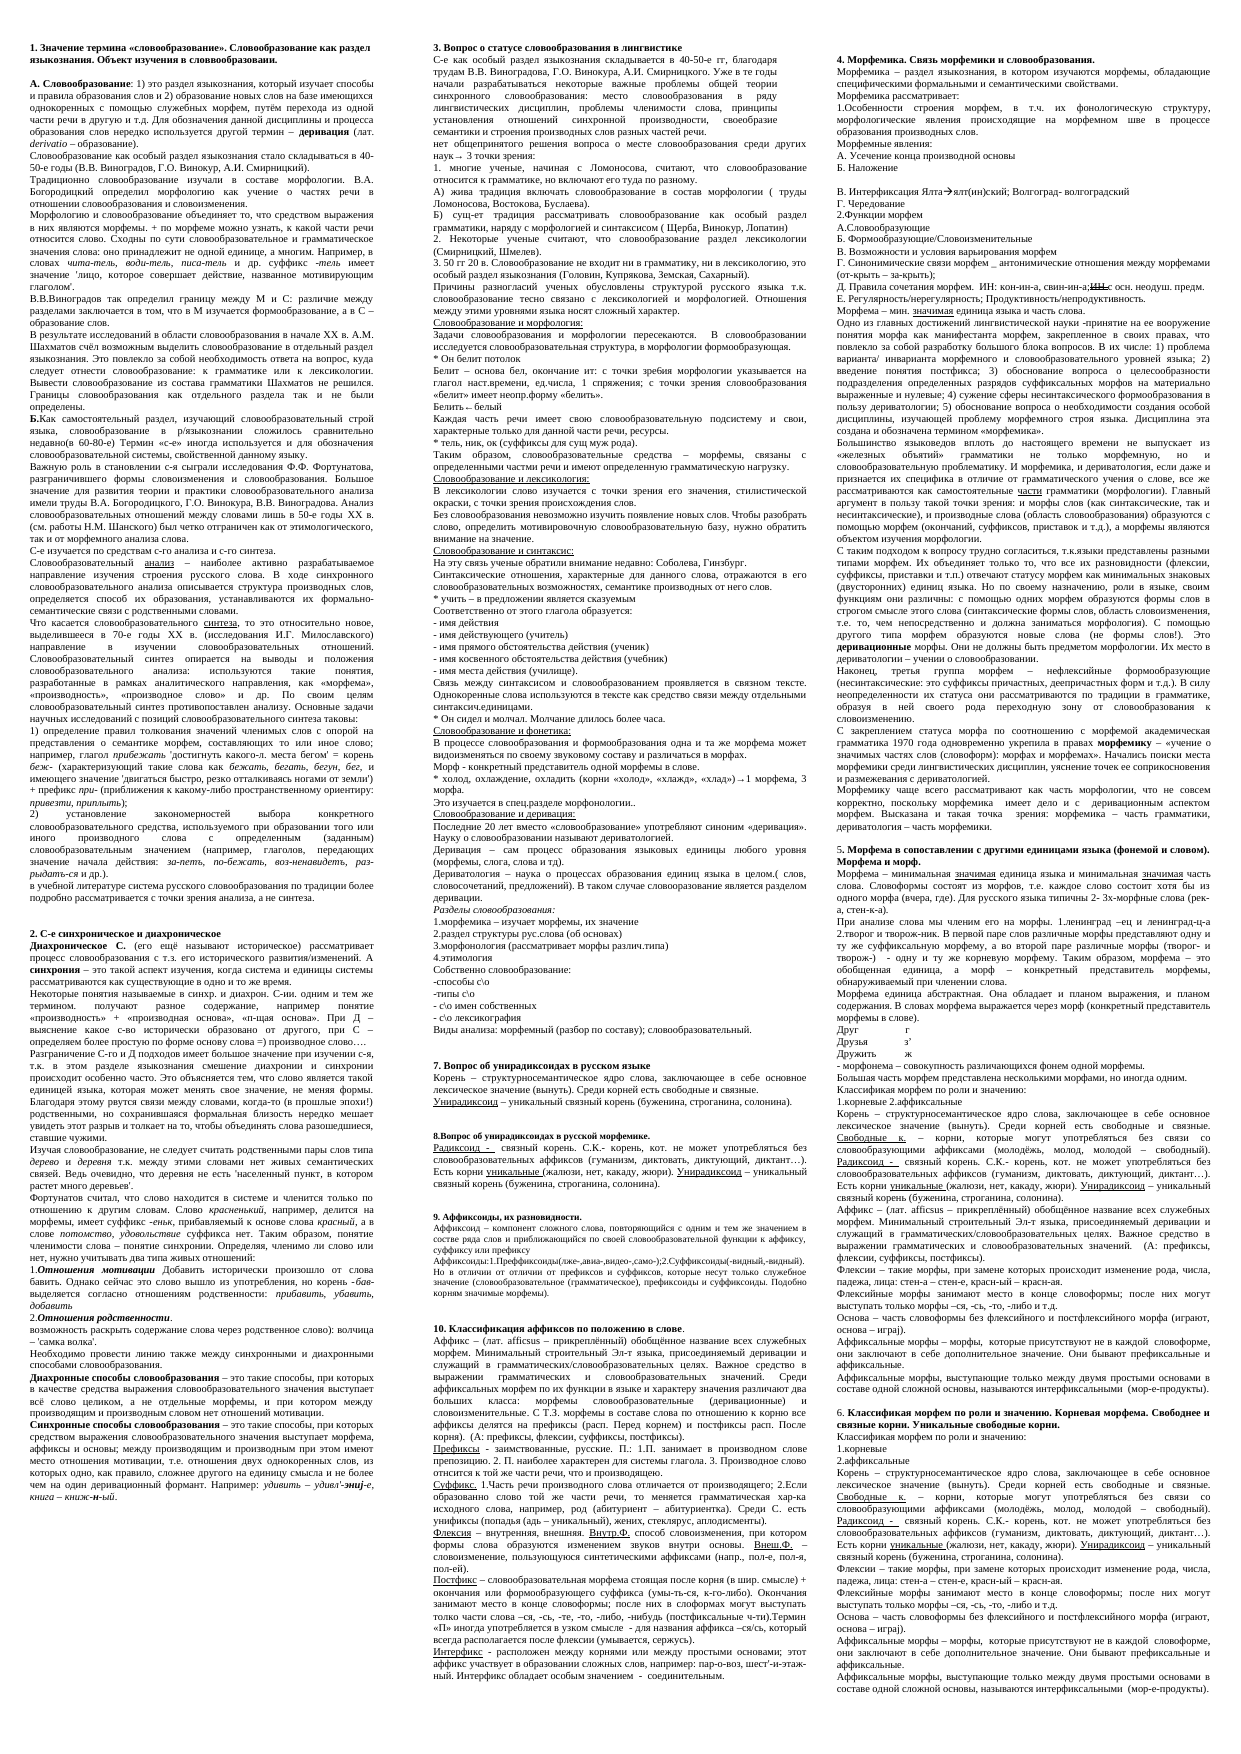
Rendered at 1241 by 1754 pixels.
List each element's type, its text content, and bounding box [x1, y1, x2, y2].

text Без словообразования невозможно изучить появление новых слов. Чтобы разобрать слово, определить мотивировочную словообразовательную базу, нужно обратить внимание на значение. [433, 509, 807, 545]
text 2. Некоторые ученые считают, что словообразование раздел лексикологии (Смирницкий, Шмелев). [433, 233, 807, 257]
text 1) определение правил толкования значений членимых слов с опорой на представления о семантике морфем, составляющих то или иное слово; например, глагол прибежать 'достигнуть какого-л. места бегом' = корень беж- (характеризующий такие слова как бежать, бегать, бегун, бег, и имеющего значение 'двигаться быстро, резко отталкиваясь ногами от земли') + префикс при- (приближения к какому-либо пространственному ориентиру: привезти, приплыть); [29, 724, 374, 808]
text Аффиксальные морфы, выступающие только между двумя простыми основами в составе одной сложной основы, называются интерфиксальными (мор-е-продукты). [837, 1371, 1211, 1395]
text Корень – структурносемантическое ядро слова, заключающее в себе основное лексическое значение (вынуть). Среди корней есть свободные и связные. Свободные к. – корни, которые могут употребляться без связи со словообразующими аффиксами (молодёжь, молод, молодой – свободный). Радиксоид - связный корень. С.К.- корень, кот. не может употребляться без словообразовательных аффиксов (гуманизм, диктовать, диктующий, диктант…). Есть корни уникальные (жалюзи, нет, какаду, жюри). Унирадиксоид – уникальный связный корень (буженина, строганина, солонина). [837, 1467, 1211, 1563]
text Морфемика – раздел языкознания, в котором изучаются морфемы, обладающие специфическими формальными и семантическими свойствами. [837, 66, 1211, 89]
text В лексикологии слово изучается с точки зрения его значения, стилистической окраски, с точки зрения происхождения слов. [433, 485, 807, 509]
text Изучая словообразование, не следует считать родственными пары слов типа дерево и деревня т.к. между этими словами нет живых семантических связей. Ведь очевидно, что деревня не есть 'населенный пункт, в котором растет много деревьев'. [29, 1144, 374, 1192]
text Морфема – минимальная значимая единица языка и минимальная значимая часть слова. Словоформы состоят из морфов, т.е. каждое слово состоит хотя бы из одного морфа (вчера, где). Для русского языка типичны 2- 3х-морфные слова (рек-а, стен-к-а). [837, 868, 1211, 916]
text в учебной литературе система русского словообразования по традиции более подробно рассматривается с точки зрения анализа, а не синтеза. [29, 880, 374, 904]
text Последние 20 лет вместо «словообразование» употребляют синоним «деривация». Науку о словообразовании называют дериватологией. [433, 820, 807, 844]
text А) жива традиция включать словообразование в состав морфологии ( труды Ломоносова, Востокова, Буслаева). [433, 185, 807, 209]
text Дериватология – наука о процессах образования единиц языка в целом.( слов, словосочетаний, предложений). В таком случае словооразование является разделом деривации. [433, 868, 807, 904]
text Б) сущ-ет традиция рассматривать словообразование как особый раздел грамматики, наряду с морфологией и синтаксисом ( Щерба, Винокур, Лопатин) [433, 209, 807, 233]
text Синтаксические отношения, характерные для данного слова, отражаются в его словообразовательных возможностях, семантике производных от него слов. [433, 569, 807, 593]
text возможность раскрыть содержание слова через родственное слово): волчица – 'самка волка'. [29, 1323, 374, 1347]
text Г. Синонимические связи морфем _ антонимические отношения между морфемами (от-крыть – за-крыть); [837, 257, 1211, 281]
text Б.Как самостоятельный раздел, изучающий словообразовательный строй языка, словообразование в р/языкознании сложилось сравнительно недавно(в 60-80-е) Термин «с-е» иногда используется и для обозначения словообразовательной системы, свойственной данному языку. [29, 413, 374, 461]
text А. Словообразование: 1) это раздел языкознания, который изучает способы и правила образования слов и 2) образование новых слов на базе имеющихся однокоренных с помощью служебных морфем, путём перехода из одной части речи в другую и т.д. Для обозначения данной дисциплины и процесса образования слов нередко используется другой термин – деривация (лат. derivatio – образование). [29, 77, 374, 149]
text Таким образом, словообразовательные средства – морфемы, связаны с определенными частми речи и имеют определенную грамматическую нагрузку. [433, 449, 807, 473]
text Одно из главных достижений лингвистической науки -принятие на ее вооружение понятия морфа как манифестанта морфем, закрепленное в своих правах, что повлекло за собой разработку большого блока вопросов. В их числе: 1) проблема варианта/ инварианта морфемного и словообразовательного уровней языка; 2) введение понятия постфикса; 3) обоснование вопроса о целесообразности подразделения определенных разрядов суффиксальных морфов на материально выраженные и нулевые; 4) сужение сферы несинтаксического формообразования в пользу дериватологии; 5) обоснование вопроса о необходимости создания особой дисциплины, изучающей проблему морфемного строя языка. Дисциплина эта создана и обозначена термином «морфемика». [837, 317, 1211, 437]
text Белит – основа бел, окончание ит: с точки зре6ия морфологии указывается на глагол наст.времени, ед.числа, 1 спряжения; с точки зрения словообразования «белит» имеет неопр.форму «белить». [433, 365, 807, 401]
text Постфикс – словообразовательная морфема стоящая после корня (в шир. смысле) + окончания или формообразующего суффикса (умы-ть-ся, к-го-либо). Окончания занимают место в конце словоформы; после них в слоформах могут выступать толко части слова –ся, -сь, -те, -то, -либо, -нибудь (постфиксальные ч-ти).Термин «П» иногда употребляется в узком смысле - для названия аффикса –ся/сь, который всегда располагается после флексии (умывается, сержусь). [433, 1574, 807, 1646]
text Словообразование как особый раздел языкознания стало складываться в 40-50-е годы (В.В. Виноградов, Г.О. Винокур, А.И. Смирницкий). [29, 149, 374, 173]
text Морфема единица абстрактная. Она обладает и планом выражения, и планом содержания. В словах морфема выражается через морф (конкретный представитель морфемы в слове). [837, 988, 1211, 1024]
text Словообразовательный анализ – наиболее активно разрабатываемое направление изучения строения русского слова. В ходе синхронного словообразовательного анализа описывается структура производных слов, определяется способ их образования, устанавливаются их формально-семантические связи с родственными словами. [29, 557, 374, 617]
text При анализе слова мы членим его на морфы. 1.ленинград –ец и ленинград-ц-а 2.творог и творож-ник. В первой паре слов различные морфы представляют одну и ту же суффиксальную морфему, а во второй паре различные морфы (творог- и творож-) - одну и ту же корневую морфему. Таким образом, морфема – это обобщенная единица, а морф – конкретный представитель морфемы, обнаруживаемый при членении слова. [837, 916, 1211, 988]
text Основа – часть словоформы без флексийного и постфлексийного морфа (играют, основа – играj). [837, 1311, 1211, 1335]
text * холод, охлаждение, охладить (корни «холод», «хлажд», «хлад»)→1 морфема, 3 морфа. [433, 772, 807, 796]
text Аффикс – (лат. afficsus – прикреплённый) обобщённое название всех служебных морфем. Минимальный строительный Эл-т языка, присоединяемый деривации и служащий в грамматических/словообразовательных целях. Важное средство в выражении грамматических и словообразовательных значений. (А: префиксы, флексии, суффиксы, постфиксы). [837, 1203, 1211, 1263]
text 5. Морфема в сопоставлении с другими единицами языка (фонемой и словом). Морфема и морф. [837, 844, 1211, 868]
text Традиционно словообразование изучали в составе морфологии. В.А. Богородицкий определил морфологию как учение о частях речи в отношении словообразования и словоизменения. [29, 173, 374, 209]
text Аффикс – (лат. afficsus – прикреплённый) обобщённое название всех служебных морфем. Минимальный строительный Эл-т языка, присоединяемый деривации и служащий в грамматических/словообразовательных целях. Важное средство в выражении грамматических и словообразовательных значений. Среди аффиксальных морфем по их функции в языке и характеру значения различают два больших класса: морфемы словообразовательные (деривационные) и словоизменительные. С Т.З. морфемы в составе слова по отношению к корню все аффиксы делятся на префиксы (расп. Перед корнем) и постфиксы расп. После корня). (А: префиксы, флексии, суффиксы, постфиксы). [433, 1335, 807, 1442]
text Деривация – сам процесс образования языковых единицы любого уровня (морфемы, слога, слова и тд). [433, 844, 807, 868]
text С таким подходом к вопросу трудно согласиться, т.к.языки представлены разными типами морфем. Их объединяет только то, что все их разновидности (флексии, суффиксы, приставки и т.п.) отвечают статусу морфем как минимальных знаковых (двусторонних) единиц языка. Но по своему назначению, роли в языке, своим функциям они различны: с помощью одних морфем образуются формы слов в строгом смысле этого слова (синтаксические формы слов, область словоизменения, т.е. то, чем непосредственно и должна заниматься морфология). С помощью другого типа морфем образуются новые слова (не формы слов!). Это деривационные морфы. Они не должны быть предметом морфологии. Их место в дериватологии – учении о словообразовании. [837, 545, 1211, 664]
text В.В.Виноградов так определил границу между М и С: различие между разделами заключается в том, что в М изучается формообразование, а в С – образование слов. [29, 293, 374, 329]
text Некоторые понятия называемые в синхр. и диахрон. С-ии. одним и тем же термином. получают разное содержание, например понятие «производность» + «производная основа», «п-щая основа». При Д – выяснение какое с-во исторически образовано от другого, при С – определяем более простую по форме основу слова =) производное слово…. [29, 988, 374, 1048]
text Аффиксальные морфы – морфы, которые присутствуют не в каждой словоформе, они заключают в себе дополнительное значение. Они бывают префиксальные и аффиксальные. [837, 1335, 1211, 1371]
text Соответственно от этого глагола образуется: [433, 604, 807, 617]
text Но в отличии от отличии от префиксов и суффиксов, которые несут только служебное значение (словообразовательное (грамматическое), префиксоиды и суффиксоиды. Подобно корням значимые морфемы). [433, 1266, 807, 1299]
text Синхронные способы словообразования – это такие способы, при которых средством выражения словообразовательного значения выступает морфема, аффиксы и основы; между производящим и производным при этом имеют место отношения мотивации, т.е. отношения двух однокоренных слов, из которых одно, как правило, сложнее другого на единицу смысла и не более чем на один деривационный формант. Например: удивить – удивл'-эниj-е, книга – книж-н-ый. [29, 1419, 374, 1503]
text Причины разногласий ученых обусловлены структурой русского языка т.к. словообразование тесно связано с лексикологией и морфологией. Отношения между этими уровнями языка носят сложный характер. [433, 281, 807, 317]
text Диахроническое С. (его ещё называют историческое) рассматривает процесс словообразования с т.з. его исторического развития/изменений. А синхрония – это такой аспект изучения, когда система и единицы системы рассматриваются как существующие в одно и то же время. [29, 940, 374, 988]
text Разграничение С-го и Д подходов имеет большое значение при изучении с-я, т.к. в этом разделе языкознания смешение диахронии и синхронии происходит особенно часто. Это объясняется тем, что слово является такой единицей языка, которая может менять свое значение, не меняя формы. Благодаря этому рвутся связи между словами, когда-то (в прошлые эпохи!) родственными, но сохранившаяся формальная близость нередко мешает увидеть этот разрыв и толкает на то, чтобы объединять слова разошедшиеся, ставшие чужими. [29, 1048, 374, 1144]
text Важную роль в становлении с-я сыграли исследования Ф.Ф. Фортунатова, разграничившего формы словоизменения и словообразования. Большое значение для развития теории и практики словообразовательного анализа имели труды В.А. Богородицкого, Г.О. Винокура, В.В. Виноградова. Анализ словообразовательных отношений между словами лишь в 50-е годы XX в. (см. работы Н.М. Шанского) был четко отграничен как от этимологического, так и от морфемного анализа слова. [29, 461, 374, 545]
text - имя действующего (учитель) [433, 628, 807, 641]
text С-е как особый раздел языкознания складывается в 40-50-е гг, благодаря трудам В.В. Виноградова, Г.О. Винокура, А.И. Смирницкого. Уже в те годы начали разрабатываться некоторые важные проблемы общей теории синхронного словообразования: место словообразования в ряду лингвистических дисциплин, проблемы членимости слова, принципы установления отношений синхронной производности, своеобразие семантики и строения производных слов разных частей речи. [433, 53, 777, 137]
text Большинство языковедов вплоть до настоящего времени не выпускает из «железных объятий» грамматики не только морфемную, но и словообразовательную проблематику. И морфемика, и дериватология, если даже и признается их специфика в отличие от грамматического учения о слове, все же рассматриваются как самостоятельные части грамматики (морфологии). Главный аргумент в пользу такой точки зрения: и морфы слов (как синтаксические, так и несинтаксические), и производные слова (область словообразования) образуются с помощью морфем (окончаний, суффиксов, приставок и т.д.), а морфемы являются объектом изучения морфологии. [837, 437, 1211, 545]
text Суффикс. 1.Часть речи производного слова отличается от производящего; 2.Если образованно слово той же части речи, то меняется грамматическая хар-ка исходного слова, например, род (абитуриент – абитуриентка). Среди С. есть унификсы (попадья (адь – уникальный), жених, стеклярус, аплодисменты). [433, 1478, 807, 1526]
text Морфемику чаще всего рассматривают как часть морфологии, что не совсем корректно, поскольку морфемика имеет дело и с деривационным аспектом морфем. Высказана и такая точка зрения: морфемика – часть грамматики, дериватология – часть морфемики. [837, 784, 1211, 832]
text Морфологию и словообразование объединяет то, что средством выражения в них являются морфемы. + по морфеме можно узнать, к какой части речи относится слово. Сходны по сути словообразовательное и грамматическое значения слова: оно принадлежит не одной единице, а многим. Например, в словах чита-тель, води-тель, писа-тель и др. суффикс -тель имеет значение 'лицо, которое совершает действие, названное мотивирующим глаголом'. [29, 209, 374, 293]
text 2) установление закономерностей выбора конкретного словообразовательного средства, используемого при образовании того или иного производного слова с определенным (заданным) словообразовательным значением (например, глаголов, передающих значение начала действия: за-петъ, по-бежать, воз-ненавидетъ, раз-рыдатъ-ся и др.). [29, 808, 374, 880]
text Корень – структурносемантическое ядро слова, заключающее в себе основное лексическое значение (вынуть). Среди корней есть свободные и связные. Свободные к. – корни, которые могут употребляться без связи со словообразующими аффиксами (молодёжь, молод, молодой – свободный). Радиксоид - связный корень. С.К.- корень, кот. не может употребляться без словообразовательных аффиксов (гуманизм, диктовать, диктующий, диктант…). Есть корни уникальные (жалюзи, нет, какаду, жюри). Унирадиксоид – уникальный связный корень (буженина, строганина, солонина). [837, 1108, 1211, 1203]
text нет общепринятого решения вопроса о месте словообразования среди других наук→ 3 точки зрения: [433, 137, 807, 161]
text Префиксы - заимствованные, русские. П.: 1.П. занимает в производном слове препозицию. 2. П. наиболее характерен для системы глагола. 3. Производное слово отнсится к той же части речи, что и производящею. [433, 1442, 807, 1478]
text Радиксоид - связный корень. С.К.- корень, кот. не может употребляться без словообразовательных аффиксов (гуманизм, диктовать, диктующий, диктант…). Есть корни уникальные (жалюзи, нет, какаду, жюри). Унирадиксоид – уникальный связный корень (буженина, строганина, солонина). [433, 1141, 807, 1189]
text В процессе словообразования и формообразования одна и та же морфема может видоизменяться по своему звуковому составу и различаться в морфах. [433, 736, 807, 760]
text Что касается словообразовательного синтеза, то это относительно новое, выделившееся в 70-е годы XX в. (исследования И.Г. Милославского) направление в изучении словообразовательных отношений. Словообразовательный синтез опирается на выводы и положения словообразовательного анализа: используются такие понятия, разработанные в рамках аналитического направления, как «морфема», «производность», «производное слово» и др. По своим целям словообразовательный синтез противопоставлен анализу. Основные задачи научных исследований с позиций словообразовательного синтеза таковы: [29, 617, 374, 724]
text Аффиксальные морфы, выступающие только между двумя простыми основами в составе одной сложной основы, называются интерфиксальными (мор-е-продукты). [837, 1671, 1211, 1695]
text Задачи словообразования и морфологии пересекаются. В словообразовании исследуется словообразовательная структура, в морфологии формообразующая. [433, 329, 807, 353]
text Аффиксальные морфы – морфы, которые присутствуют не в каждой словоформе, они заключают в себе дополнительное значение. Они бывают префиксальные и аффиксальные. [837, 1635, 1211, 1671]
text Флексийные морфы занимают место в конце словоформы; после них могут выступать только морфы –ся, -сь, -то, -либо и т.д. [837, 1287, 1211, 1311]
text 3. 50 гг 20 в. Словообразование не входит ни в грамматику, ни в лексикологию, это особый раздел языкознания (Головин, Купрякова, Земская, Сахарный). [433, 257, 807, 281]
text 4. Морфемика. Связь морфемики и словообразования. [837, 53, 1211, 66]
text С закреплением статуса морфа по соотношению с морфемой академическая грамматика 1970 года одновременно укрепила в правах морфемику – «учение о значимых частях слов (словоформ): морфах и морфемах». Начались поиски места морфемики среди лингвистических дисциплин, уяснение точек ее соприкосновения и размежевания с дериватологией. [837, 724, 1211, 784]
text Флексии – такие морфы, при замене которых происходит изменение рода, числа, падежа, лица: стен-а – стен-е, красн-ый – красн-ая. [837, 1563, 1211, 1587]
text Флексия – внутренняя, внешняя. Внутр.Ф. способ словоизменения, при котором формы слова образуются изменением звуков внутри основы. Внеш.Ф. – словоизменение, пользующуюся синтетическими аффиксами (напр., пол-е, пол-я, пол-ей). [433, 1526, 807, 1574]
text 1. многие ученые, начиная с Ломоносова, считают, что словообразование относится к грамматике, но включают его туда по разному. [433, 161, 807, 185]
text Каждая часть речи имеет свою словообразовательную подсистему и свои, характерные только для данной части речи, ресурсы. [433, 413, 807, 437]
text Диахронные способы словообразования – это такие способы, при которых в качестве средства выражения словообразовательного значения выступает всё слово целиком, а не отдельные морфемы, и при котором между производящим и производным словом нет отношений мотивации. [29, 1371, 374, 1419]
text Связь между синтаксисом и словообразованием проявляется в связном тексте. Однокоренные слова используются в тексте как средство связи между отдельными синтаксич.единицами. [433, 676, 807, 712]
text 1.Особенности строения морфем, в т.ч. их фонологическую структуру, морфологические явления происходящие на морфемном шве в процессе образования производных слов. [837, 101, 1211, 137]
text Флексии – такие морфы, при замене которых происходит изменение рода, числа, падежа, лица: стен-а – стен-е, красн-ый – красн-ая. [837, 1263, 1211, 1287]
text Основа – часть словоформы без флексийного и постфлексийного морфа (играют, основа – играj). [837, 1611, 1211, 1635]
text 6. Классификая морфем по роли и значению. Корневая морфема. Свободнее и связные корни. Уникальные свободные корни. [837, 1407, 1211, 1431]
text языкознания. Объект изучения в словвообразоваии. [29, 53, 403, 66]
text Наконец, третья группа морфем – нефлексийные формообразующие (несинтаксические: это суффиксы причастных, деепричастных форм и т.д.). В силу неопределенности их статуса они рассматриваются по традиции в грамматике, образуя в ней своего рода переходную зону от словообразования к словоизменению. [837, 664, 1211, 724]
text Фортунатов считал, что слово находится в системе и членится только по отношению к другим словам. Слово красненький, например, делится на морфемы, имеет суффикс -еньк, прибавляемый к основе слова красный, а в слове потомство, удовольствие суффикса нет. Таким образом, понятие членимости слова – понятие синхронии. Определяя, членимо ли слово или нет, нужно учитывать два типа живых отношений: [29, 1192, 374, 1263]
text Корень – структурносемантическое ядро слова, заключающее в себе основное лексическое значение (вынуть). Среди корней есть свободные и связные. [433, 1072, 807, 1096]
text 1.Отношения мотивации Добавить исторически произошло от слова бавить. Однако сейчас это слово вышло из употребления, но корень -бав- выделяется согласно отношениям родственности: прибавить, убавить, добавить [29, 1263, 374, 1311]
text Флексийные морфы занимают место в конце словоформы; после них могут выступать только морфы –ся, -сь, -то, -либо и т.д. [837, 1587, 1211, 1611]
text Интерфикс - расположен между корнями или между простыми основами; этот аффикс участвует в образовании сложных слов, например: пар-о-воз, шест'-и-этаж-ный. Интерфикс обладает особым значением - соединительным. [433, 1646, 807, 1682]
text Аффиксоид – компонент сложного слова, повторяющийся с одним и тем же значением в состве ряда слов и приближающийся по своей словообразовательной функции к аффиксу, суффиксу или префиксу [433, 1223, 807, 1255]
text Необходимо провести линию также между синхронными и диахронными способами словообразования. [29, 1347, 374, 1371]
text В результате исследований в области словообразования в начале XX в. А.М. Шахматов счёл возможным выделить словообразование в отдельный раздел языкознания. Это повлекло за собой необходимость ответа на вопрос, куда следует отнести словообразование: к грамматике или к лексикологии. Вывести словообразование из состава грамматики Шахматов не решился. Границы словообразования как отдельного раздела так и не были определены. [29, 329, 374, 413]
